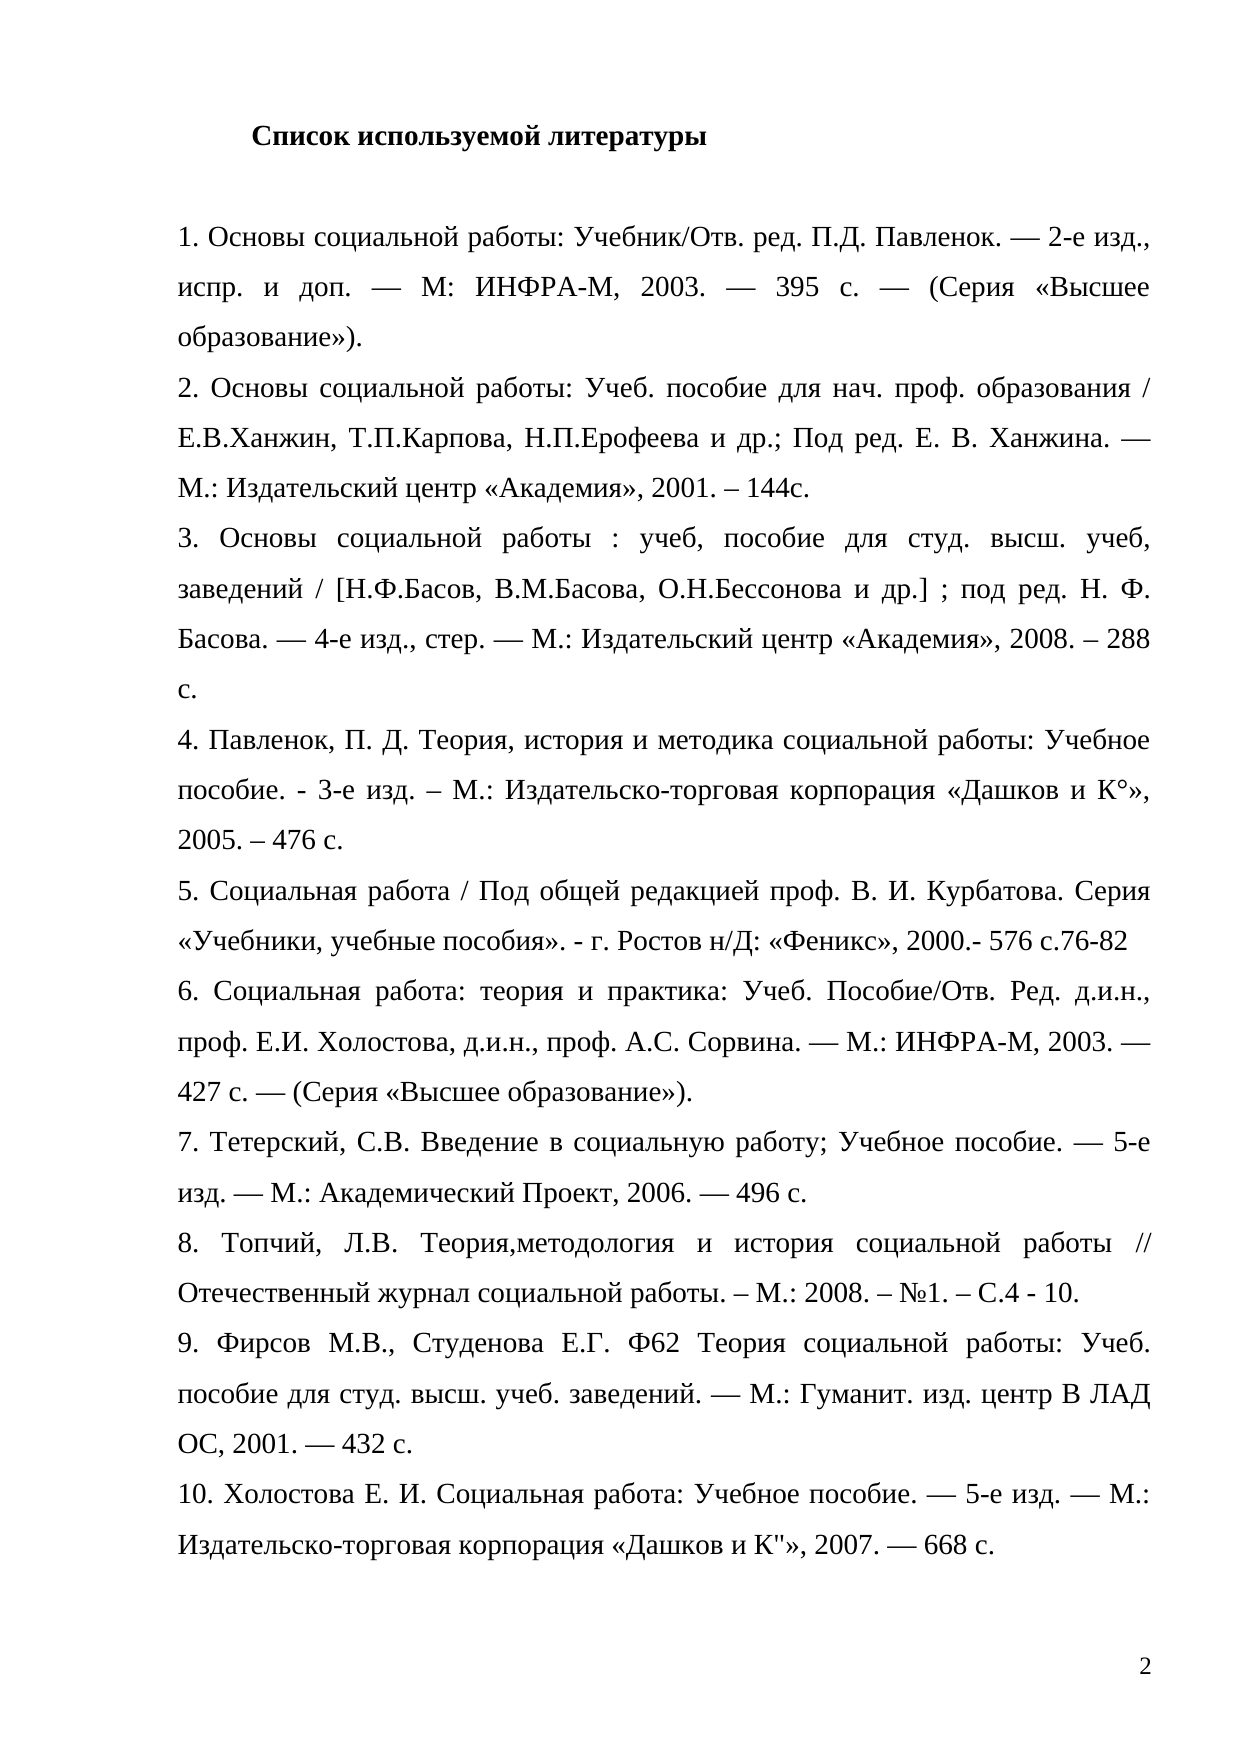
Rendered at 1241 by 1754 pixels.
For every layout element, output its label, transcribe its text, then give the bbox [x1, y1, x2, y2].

text 9. Фирсов М.В., Студенова Е.Г. Ф62 Теория социальной работы: Учеб. пособие для студ. высш. учеб. заведений. — М.: Гуманит. изд. центр В ЛАД ОС, 2001. — 432 с. [177, 1326, 1152, 1460]
text 7. Тетерский, С.В. Введение в социальную работу; Учебное пособие. — 5-е изд. — М.: Академический Проект, 2006. — 496 с. [177, 1124, 1152, 1208]
text 4. Павленок, П. Д. Теория, история и методика социальной работы: Учебное пособие. - 3-е изд. – М.: Издательско-торговая корпорация «Дашков и К°», 2005. – 476 с. [177, 722, 1152, 856]
text 1. Основы социальной работы: Учебник/Отв. ред. П.Д. Павленок. — 2-е изд., испр. и доп. — М: ИНФРА-М, 2003. — 395 с. — (Серия «Высшее образование»). [177, 219, 1152, 353]
text 2. Основы социальной работы: Учеб. пособие для нач. проф. образования / Е.В.Ханжин, Т.П.Карпова, Н.П.Ерофеева и др.; Под ред. Е. В. Ханжина. — М.: Издательский центр «Академия», 2001. – 144с. [177, 370, 1152, 504]
text Список используемой литературы [177, 118, 1152, 152]
text 5. Социальная работа / Под общей редакцией проф. В. И. Курбатова. Серия «Учебники, учебные пособия». - г. Ростов н/Д: «Феникс», 2000.- 576 с.76-82 [177, 873, 1152, 957]
text 6. Социальная работа: теория и практика: Учеб. Пособие/Отв. Ред. д.и.н., проф. Е.И. Холостова, д.и.н., проф. А.С. Сорвина. — М.: ИНФРА-М, 2003. — 427 с. — (Серия «Высшее образование»). [177, 973, 1152, 1108]
text 3. Основы социальной работы : учеб, пособие для студ. высш. учеб, заведений / [Н.Ф.Басов, В.М.Басова, О.Н.Бессонова и др.] ; под ред. Н. Ф. Басова. — 4-е изд., стер. — М.: Издательский центр «Академия», 2008. – 288 с. [177, 521, 1152, 705]
text 10. Холостова Е. И. Социальная работа: Учебное пособие. — 5-е изд. — М.: Издательско-торговая корпорация «Дашков и К"», 2007. — 668 с. [177, 1477, 1152, 1560]
text 8. Топчий, Л.В. Теория,методология и история социальной работы // Отечественный журнал социальной работы. – М.: 2008. – №1. – С.4 - 10. [177, 1225, 1152, 1309]
